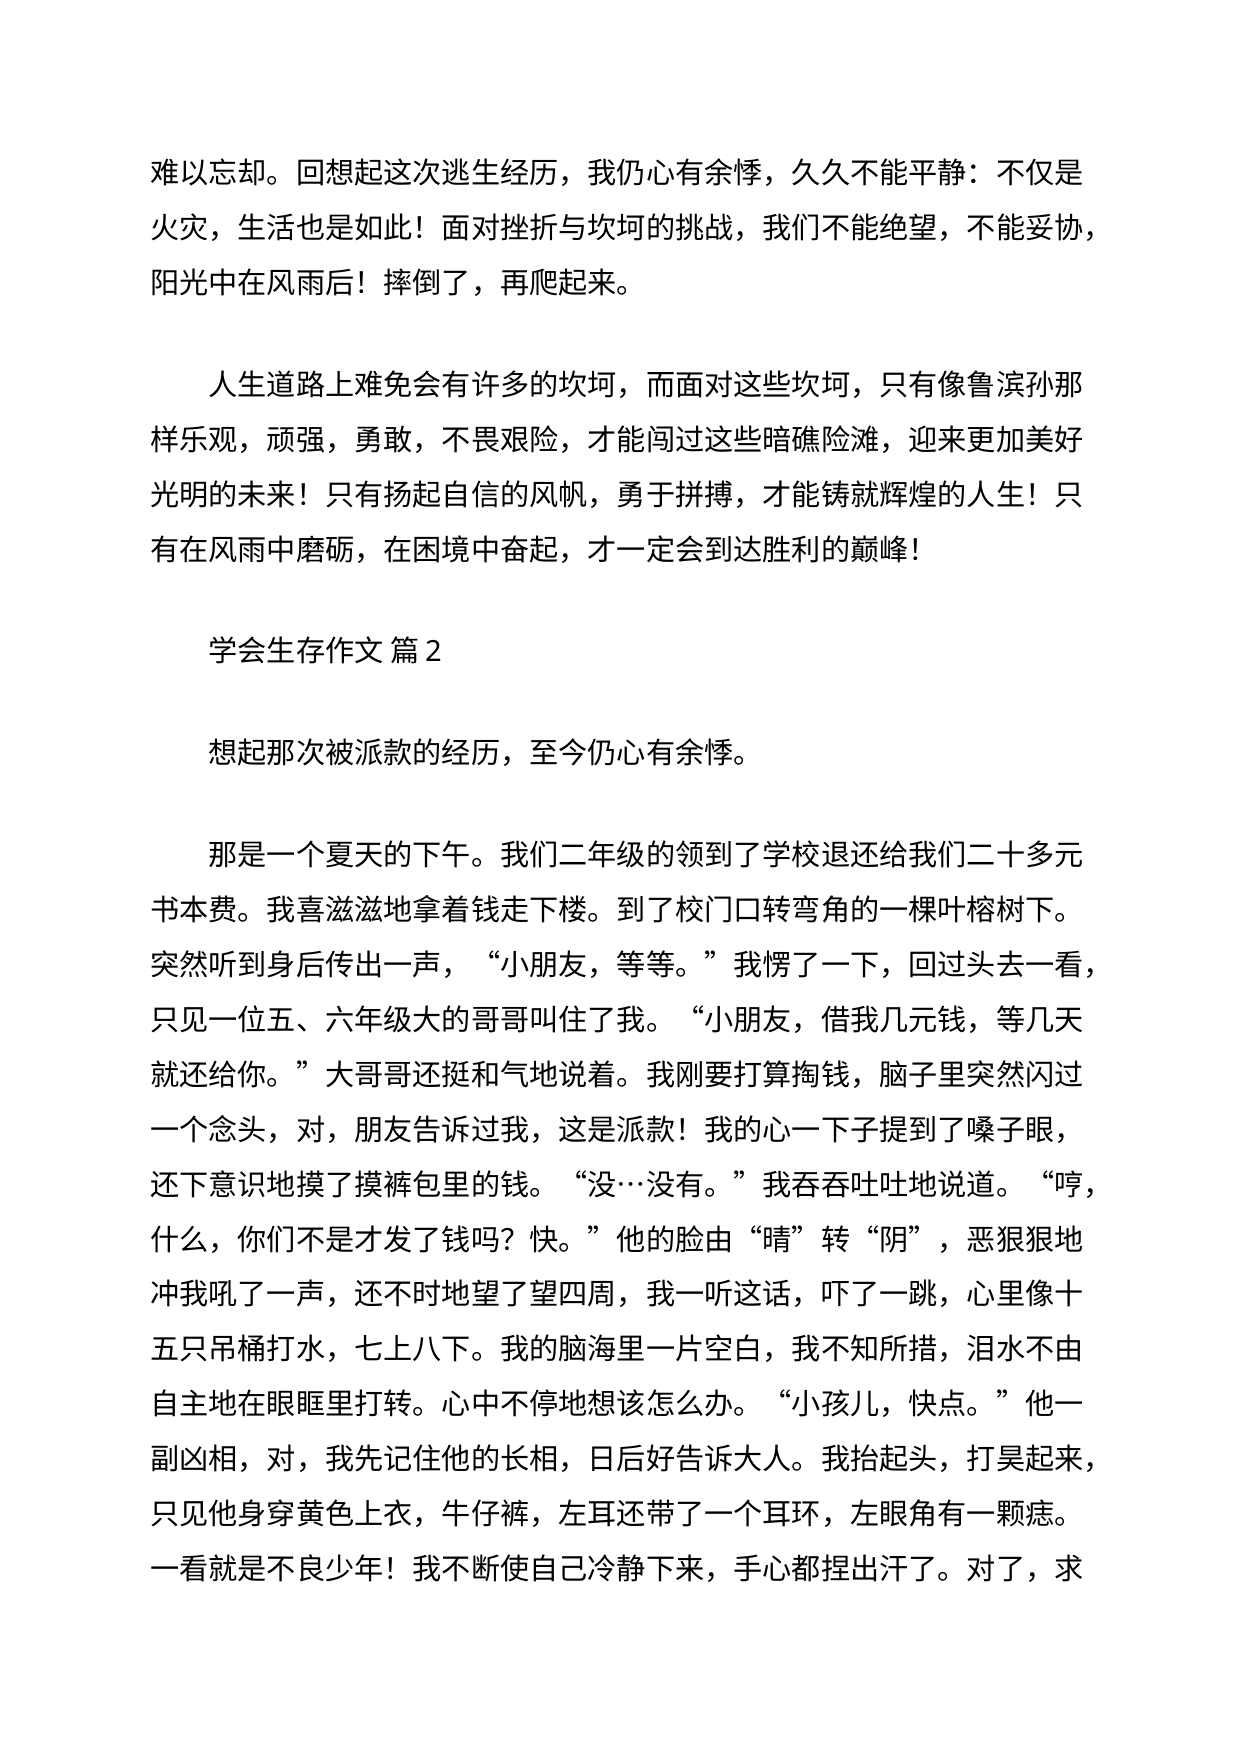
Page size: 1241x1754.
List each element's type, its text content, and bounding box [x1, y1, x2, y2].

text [150, 832, 1090, 1588]
text 学会生存作文 篇2 [150, 628, 1090, 670]
text 人生道路上难免会有许多的坎坷，而面对这些坎坷，只有像鲁滨孙那样乐观，顽强，勇敢，不畏艰险，才能闯过这些暗礁险滩，迎来更加美好光明的未来！只有扬起自信的风帆，勇于拼搏，才能铸就辉煌的人生！只有在风雨中磨砺，在困境中奋起，才一定会到达胜利的巅峰！ [150, 362, 1090, 568]
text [150, 150, 1090, 302]
text 想起那次被派款的经历，至今仍心有余悸。 [150, 730, 1090, 772]
